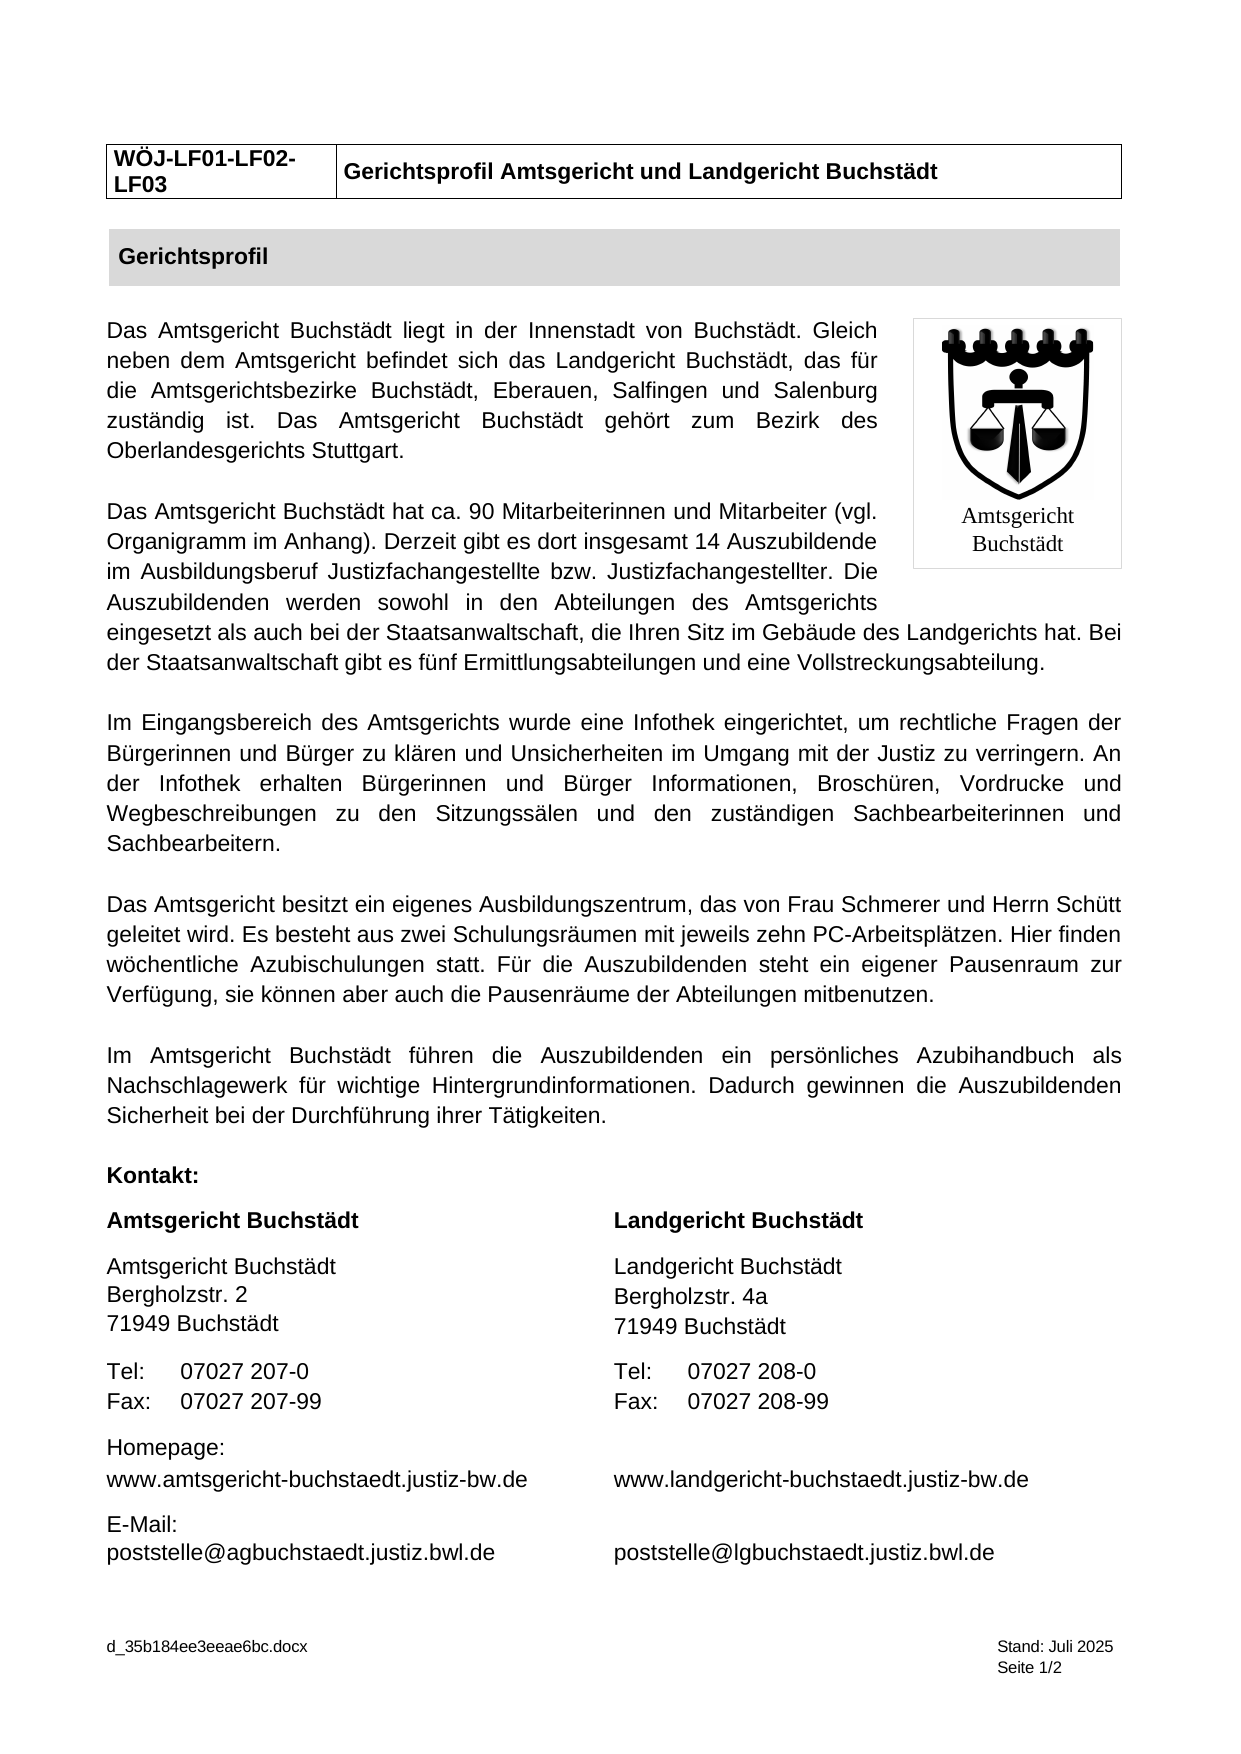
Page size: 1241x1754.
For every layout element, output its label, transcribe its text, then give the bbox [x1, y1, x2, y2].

table_header Amtsgericht Buchstädt [106, 1208, 614, 1253]
table_cell www.landgericht-buchstaedt.justiz-bw.de [614, 1466, 1121, 1511]
text Kontakt: [106, 1162, 1122, 1189]
table_cell poststelle@lgbuchstaedt.justiz.bwl.de [614, 1539, 1121, 1584]
text Im Amtsgericht Buchstädt führen die Auszubildenden ein persönliches Azubihandbuch als Nachschlagewerk für wichtige Hintergrundinformationen. Dadurch gewinnen die Auszubildenden Sicherheit bei der Durchführung ihrer Tätigkeiten. [106, 1042, 1122, 1128]
text Das Amtsgericht Buchstädt hat ca. 90 Mitarbeiterinnen und Mitarbeiter (vgl. Organigramm im Anhang). Derzeit gibt es dort insgesamt 14 Auszubildende im Ausbildungsberuf Justizfachangestellte bzw. Justizfachangestellter. Die Auszubildenden werden sowohl in den Abteilungen des Amtsgerichts eingesetzt als auch bei der Staatsanwaltschaft, die Ihren Sitz im Gebäude des Landgerichts hat. Bei der Staatsanwaltschaft gibt es fünf Ermittlungsabteilungen und eine Vollstreckungsabteilung. [106, 498, 1122, 675]
table_cell Tel: 07027 207-0 [106, 1358, 614, 1388]
table_cell Landgericht Buchstädt Bergholzstr. 4a 71949 Buchstädt [614, 1253, 1121, 1358]
table_header Landgericht Buchstädt [614, 1208, 1121, 1253]
table_cell Homepage: [106, 1434, 1121, 1466]
table_cell Amtsgericht Buchstädt Bergholzstr. 2 71949 Buchstädt [106, 1253, 614, 1358]
table_cell Fax: 07027 208-99 [614, 1388, 1121, 1433]
table_cell Tel: 07027 208-0 [614, 1358, 1121, 1388]
text Gerichtsprofil [110, 231, 1119, 285]
table_cell E-Mail: [106, 1511, 1121, 1539]
text Das Amtsgericht besitzt ein eigenes Ausbildungszentrum, das von Frau Schmerer und Herrn Schütt geleitet wird. Es besteht aus zwei Schulungsräumen mit jeweils zehn PC-Arbeitsplätzen. Hier finden wöchentliche Azubischulungen statt. Für die Auszubildenden steht ein eigener Pausenraum zur Verfügung, sie können aber auch die Pausenräume der Abteilungen mitbenutzen. [106, 891, 1122, 1007]
table_cell poststelle@agbuchstaedt.justiz.bwl.de [106, 1539, 614, 1584]
text Das Amtsgericht Buchstädt liegt in der Innenstadt von Buchstädt. Gleich neben dem Amtsgericht befindet sich das Landgericht Buchstädt, das für die Amtsgerichtsbezirke Buchstädt, Eberauen, Salfingen und Salenburg zuständig ist. Das Amtsgericht Buchstädt gehört zum Bezirk des Oberlandesgerichts Stuttgart. [106, 317, 1122, 464]
table_cell www.amtsgericht-buchstaedt.justiz-bw.de [106, 1466, 614, 1511]
text Im Eingangsbereich des Amtsgerichts wurde eine Infothek eingerichtet, um rechtliche Fragen der Bürgerinnen und Bürger zu klären und Unsicherheiten im Umgang mit der Justiz zu verringern. An der Infothek erhalten Bürgerinnen und Bürger Informationen, Broschüren, Vordrucke und Wegbeschreibungen zu den Sitzungssälen und den zuständigen Sachbearbeiterinnen und Sachbearbeitern. [106, 709, 1122, 856]
table_cell Fax: 07027 207-99 [106, 1388, 614, 1433]
picture [942, 325, 1094, 500]
